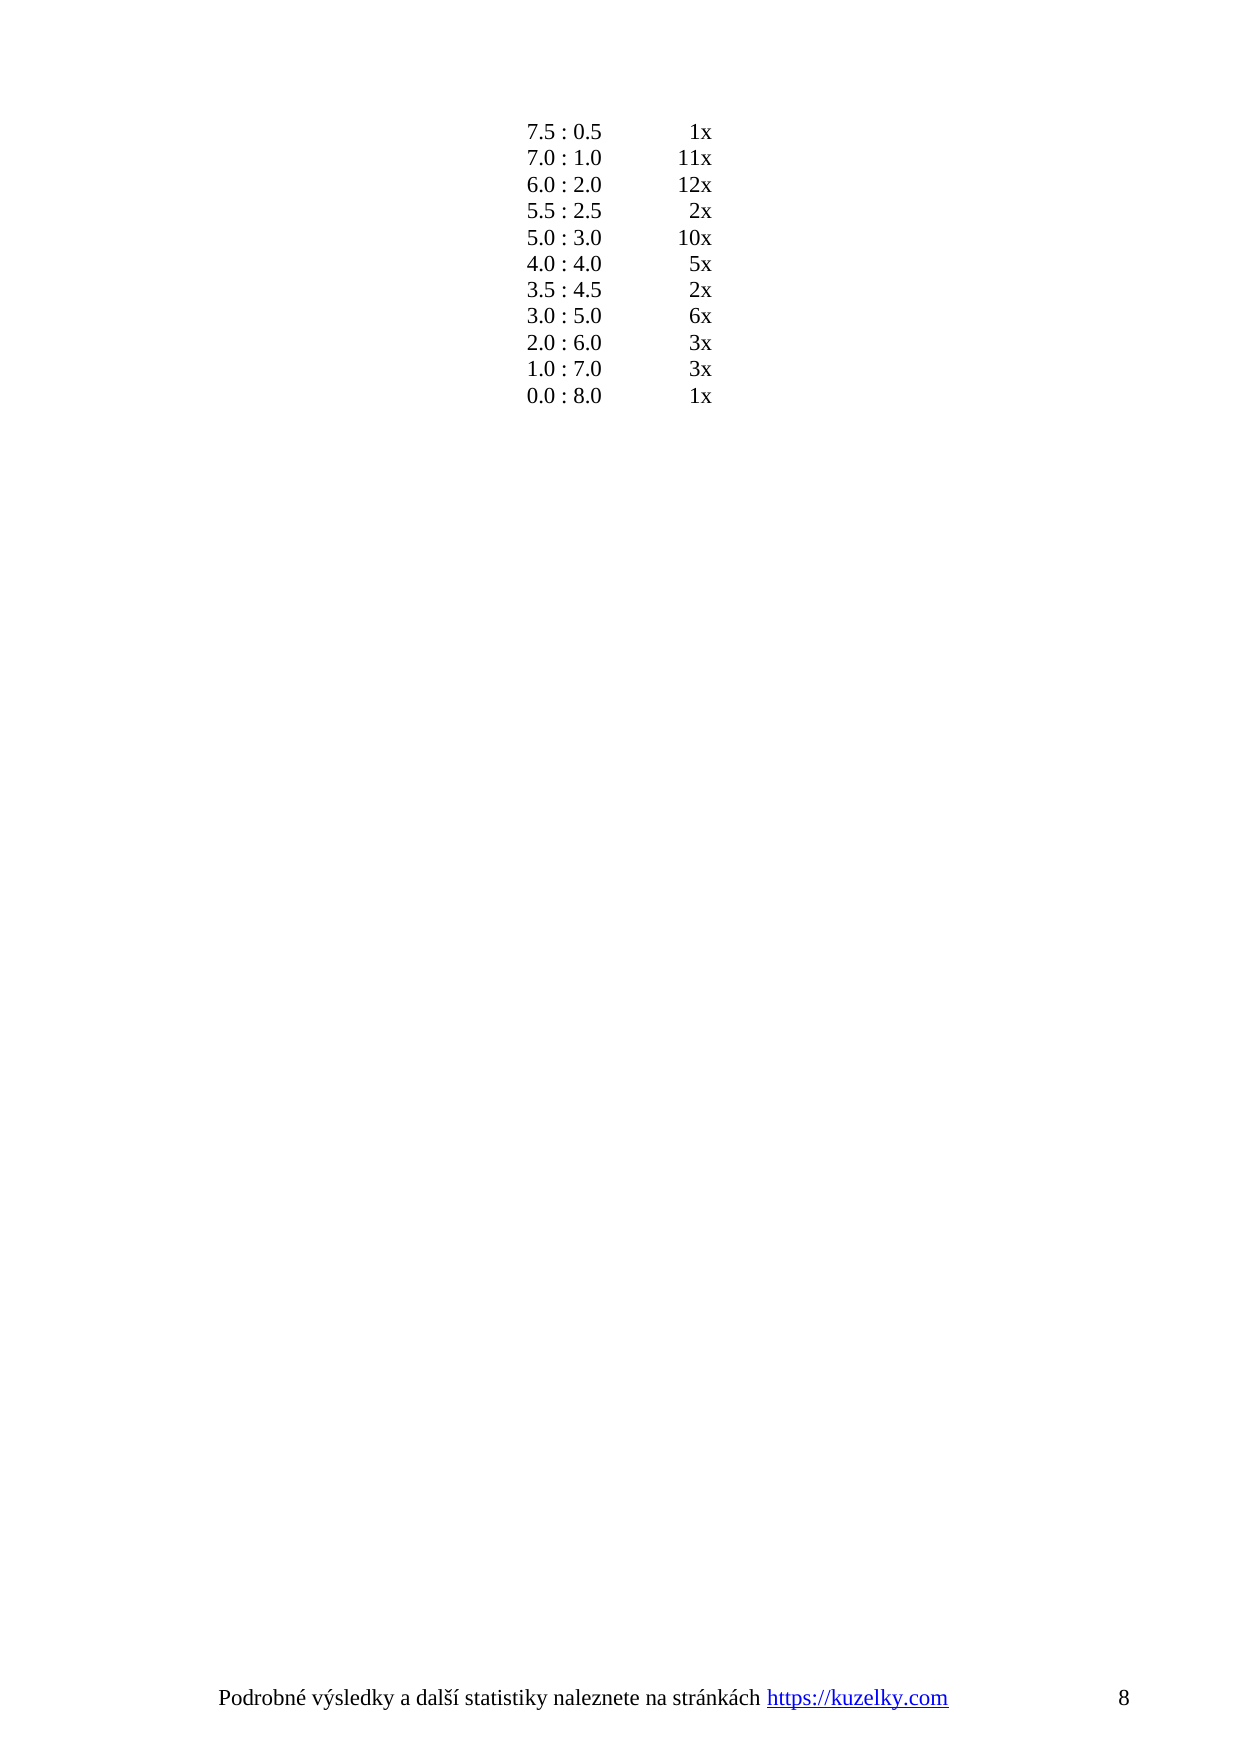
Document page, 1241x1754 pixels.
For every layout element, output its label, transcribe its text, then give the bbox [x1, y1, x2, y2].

text 3.5 : 4.5 2x [106, 276, 1134, 303]
text 2.0 : 6.0 3x [106, 329, 1134, 355]
text 0.0 : 8.0 1x [106, 382, 1134, 408]
text 7.0 : 1.0 11x [106, 144, 1134, 171]
text 5.0 : 3.0 10x [106, 223, 1134, 250]
text 1.0 : 7.0 3x [106, 355, 1134, 382]
text 4.0 : 4.0 5x [106, 250, 1134, 276]
text 5.5 : 2.5 2x [106, 197, 1134, 223]
text 6.0 : 2.0 12x [106, 171, 1134, 197]
text 3.0 : 5.0 6x [106, 303, 1134, 329]
text 7.5 : 0.5 1x [106, 118, 1134, 144]
